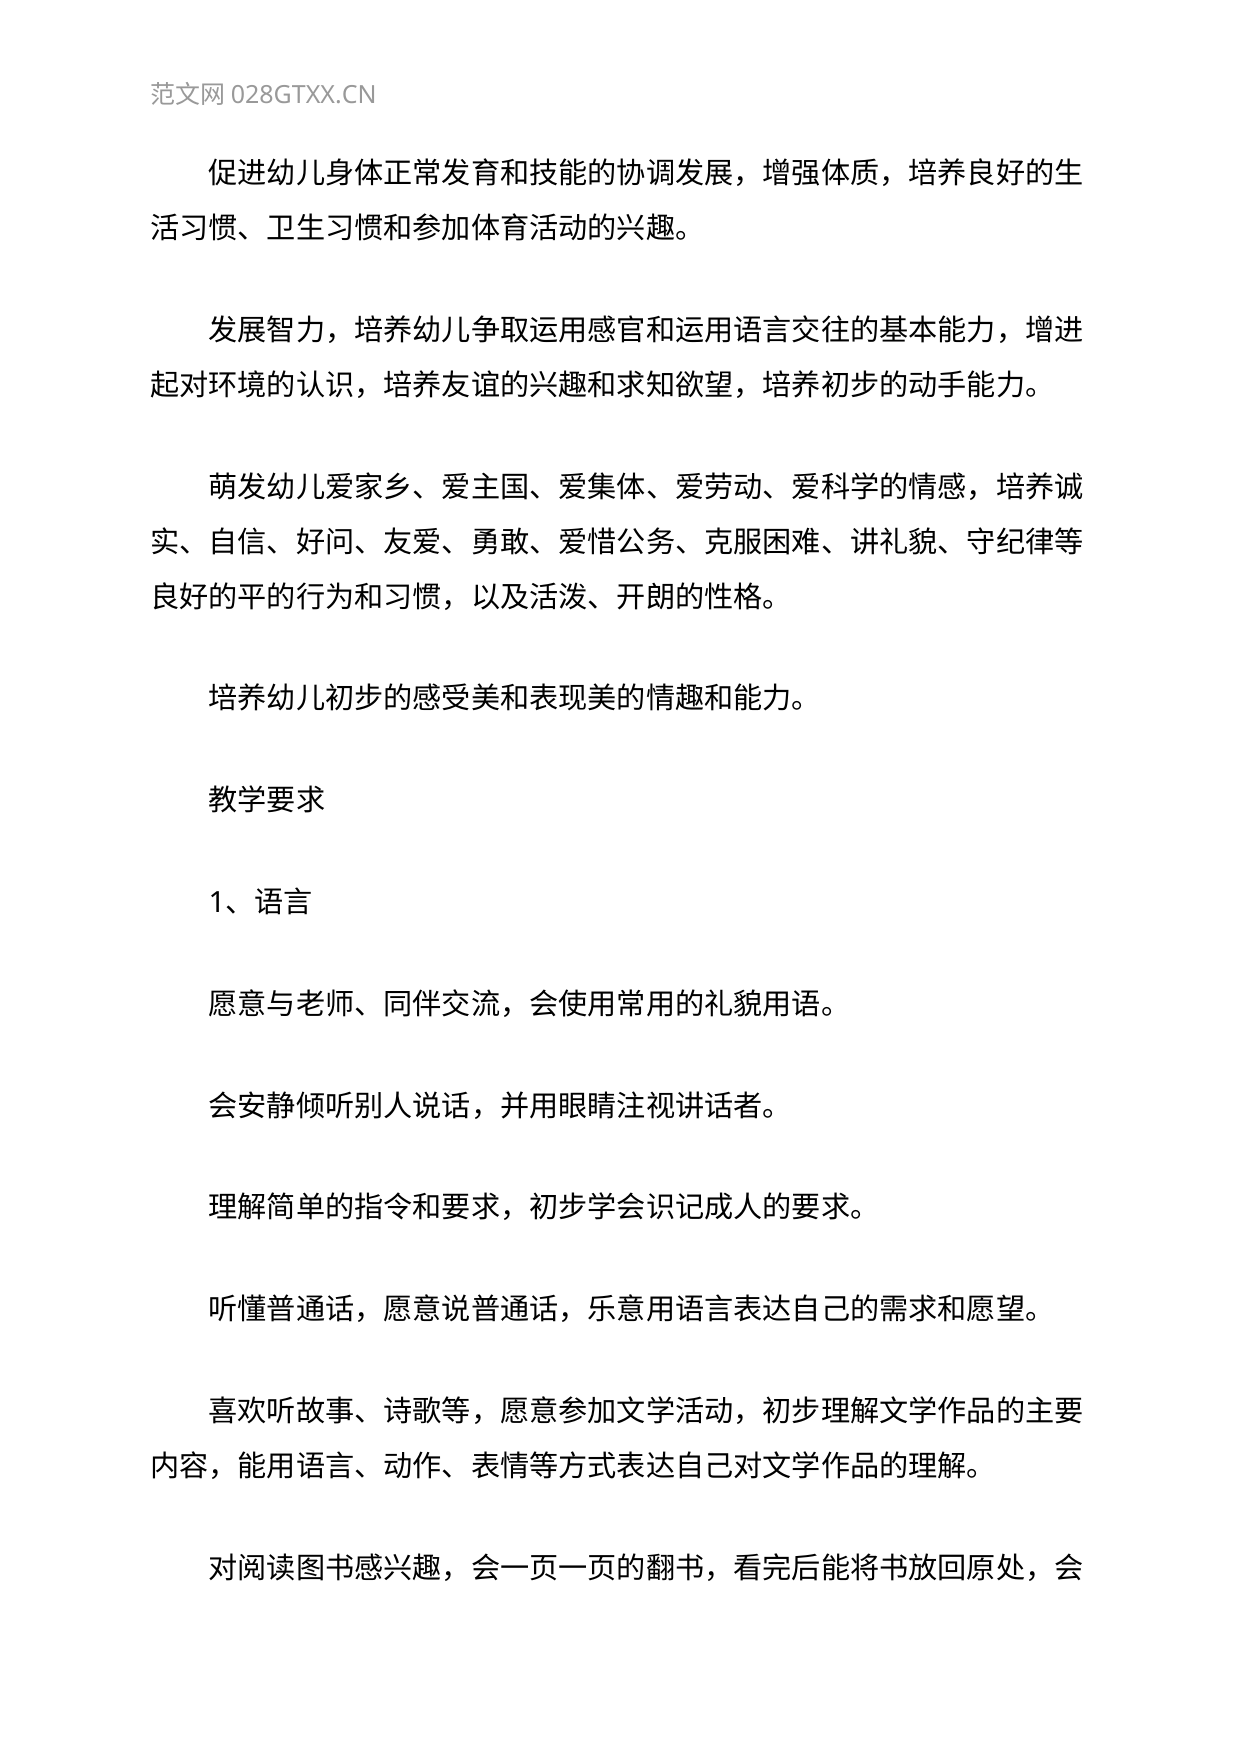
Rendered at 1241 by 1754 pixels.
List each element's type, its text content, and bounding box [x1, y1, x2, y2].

text 发展智力，培养幼儿争取运用感官和运用语言交往的基本能力，增进起对环境的认识，培养友谊的兴趣和求知欲望，培养初步的动手能力。 [150, 307, 1090, 404]
text 听懂普通话，愿意说普通话，乐意用语言表达自己的需求和愿望。 [150, 1286, 1090, 1328]
text 1、语言 [150, 878, 1090, 921]
text 愿意与老师、同伴交流，会使用常用的礼貌用语。 [150, 980, 1090, 1023]
text 培养幼儿初步的感受美和表现美的情趣和能力。 [150, 675, 1090, 717]
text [150, 1544, 1090, 1586]
text 促进幼儿身体正常发育和技能的协调发展，增强体质，培养良好的生活习惯、卫生习惯和参加体育活动的兴趣。 [150, 150, 1090, 247]
text 教学要求 [150, 777, 1090, 819]
text 喜欢听故事、诗歌等，愿意参加文学活动，初步理解文学作品的主要内容，能用语言、动作、表情等方式表达自己对文学作品的理解。 [150, 1387, 1090, 1485]
text 理解简单的指令和要求，初步学会识记成人的要求。 [150, 1184, 1090, 1226]
text 萌发幼儿爱家乡、爱主国、爱集体、爱劳动、爱科学的情感，培养诚实、自信、好问、友爱、勇敢、爱惜公务、克服困难、讲礼貌、守纪律等良好的平的行为和习惯，以及活泼、开朗的性格。 [150, 463, 1090, 615]
text 会安静倾听别人说话，并用眼睛注视讲话者。 [150, 1082, 1090, 1124]
